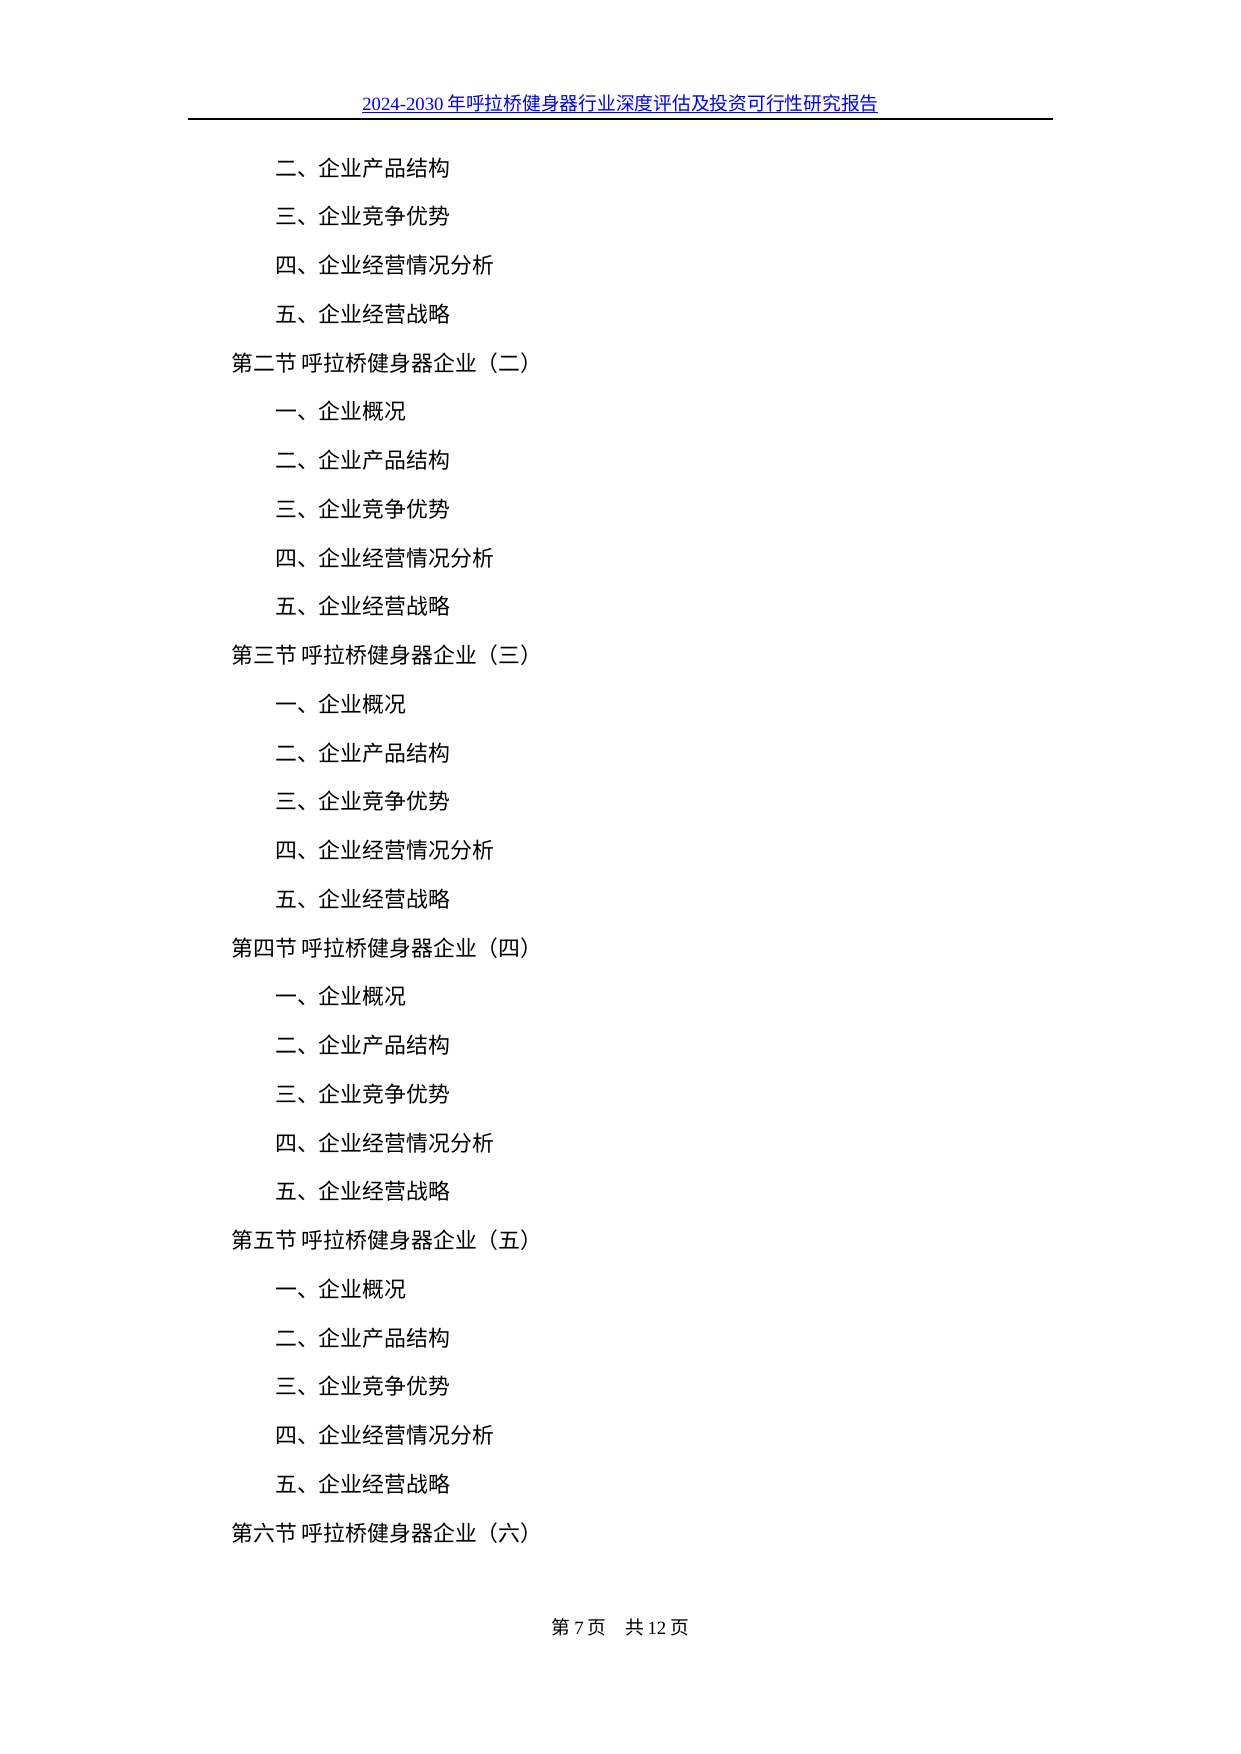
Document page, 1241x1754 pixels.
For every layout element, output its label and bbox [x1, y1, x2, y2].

text [187, 150, 1053, 1548]
